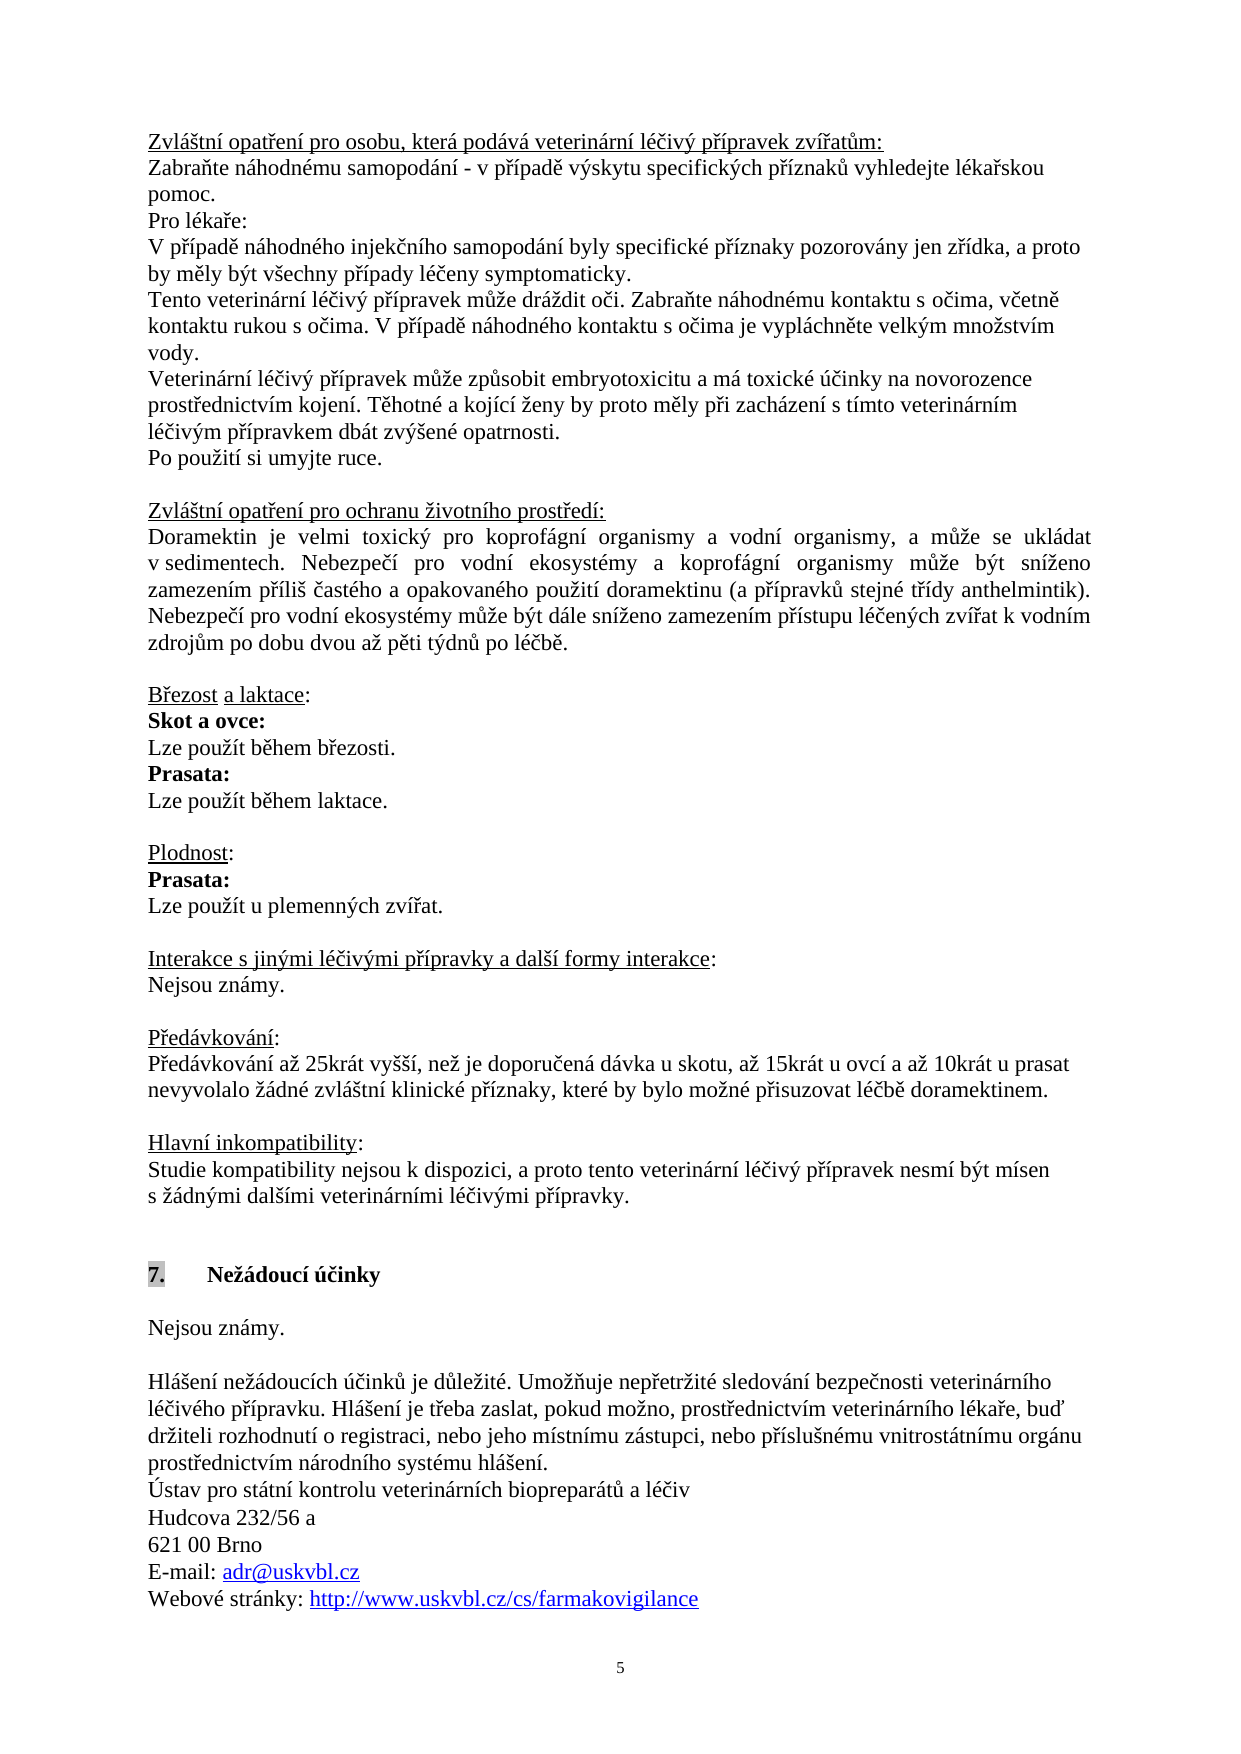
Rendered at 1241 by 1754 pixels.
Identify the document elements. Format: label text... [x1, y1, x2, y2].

text Zvláštní opatření pro ochranu životního prostředí: [148, 497, 1092, 523]
text V případě náhodného injekčního samopodání byly specifické příznaky pozorovány jen zřídka, a proto by měly být všechny případy léčeny symptomaticky. [148, 233, 1092, 286]
text Plodnost: [148, 839, 1092, 866]
text 7. Nežádoucí účinky [165, 1261, 1092, 1287]
text Lze použít během březosti. [148, 734, 1092, 760]
text Webové stránky: http://www.uskvbl.cz/cs/farmakovigilance [148, 1584, 1092, 1612]
text Ústav pro státní kontrolu veterinárních biopreparátů a léčiv [148, 1476, 1092, 1503]
text Březost a laktace: [148, 681, 1092, 708]
text Zvláštní opatření pro osobu, která podává veterinární léčivý přípravek zvířatům: [148, 128, 1092, 154]
text Nejsou známy. [148, 971, 1092, 997]
text Prasata: [148, 866, 1092, 892]
text Po použití si umyjte ruce. [148, 444, 1092, 470]
text Doramektin je velmi toxický pro koprofágní organismy a vodní organismy, a může se ukládat v sedimentech. Nebezpečí pro vodní ekosystémy a koprofágní organismy může být sníženo zamezením příliš častého a opakovaného použití doramektinu (a přípravků stejné třídy anthelmintik). Nebezpečí pro vodní ekosystémy může být dále sníženo zamezením přístupu léčených zvířat k vodním zdrojům po dobu dvou až pěti týdnů po léčbě. [148, 523, 1092, 655]
text Nejsou známy. [148, 1314, 1092, 1341]
text Předávkování: [148, 1024, 1092, 1050]
text Zabraňte náhodnému samopodání - v případě výskytu specifických příznaků vyhledejte lékařskou pomoc. [148, 154, 1092, 207]
text 621 00 Brno [148, 1530, 1092, 1557]
text Lze použít u plemenných zvířat. [148, 892, 1092, 918]
text Lze použít během laktace. [148, 787, 1092, 813]
text Skot a ovce: [148, 708, 1092, 734]
text E-mail: adr@uskvbl.cz [148, 1557, 1092, 1584]
text Hlášení nežádoucích účinků je důležité. Umožňuje nepřetržité sledování bezpečnosti veterinárního léčivého přípravku. Hlášení je třeba zaslat, pokud možno, prostřednictvím veterinárního lékaře, buď držiteli rozhodnutí o registraci, nebo jeho místnímu zástupci, nebo příslušnému vnitrostátnímu orgánu prostřednictvím národního systému hlášení. [148, 1368, 1092, 1476]
text Interakce s jinými léčivými přípravky a další formy interakce: [148, 945, 1092, 971]
text Prasata: [148, 760, 1092, 787]
text Pro lékaře: [148, 207, 1092, 233]
text Studie kompatibility nejsou k dispozici, a proto tento veterinární léčivý přípravek nesmí být mísen s žádnými dalšími veterinárními léčivými přípravky. [148, 1156, 1092, 1208]
text Veterinární léčivý přípravek může způsobit embryotoxicitu a má toxické účinky na novorozence prostřednictvím kojení. Těhotné a kojící ženy by proto měly při zacházení s tímto veterinárním léčivým přípravkem dbát zvýšené opatrnosti. [148, 365, 1092, 444]
text Tento veterinární léčivý přípravek může dráždit oči. Zabraňte náhodnému kontaktu s očima, včetně kontaktu rukou s očima. V případě náhodného kontaktu s očima je vypláchněte velkým množstvím vody. [148, 286, 1092, 365]
text Předávkování až 25krát vyšší, než je doporučená dávka u skotu, až 15krát u ovcí a až 10krát u prasat nevyvolalo žádné zvláštní klinické příznaky, které by bylo možné přisuzovat léčbě doramektinem. [148, 1050, 1092, 1103]
text Hudcova 232/56 a [148, 1503, 1092, 1530]
text Hlavní inkompatibility: [148, 1129, 1092, 1156]
